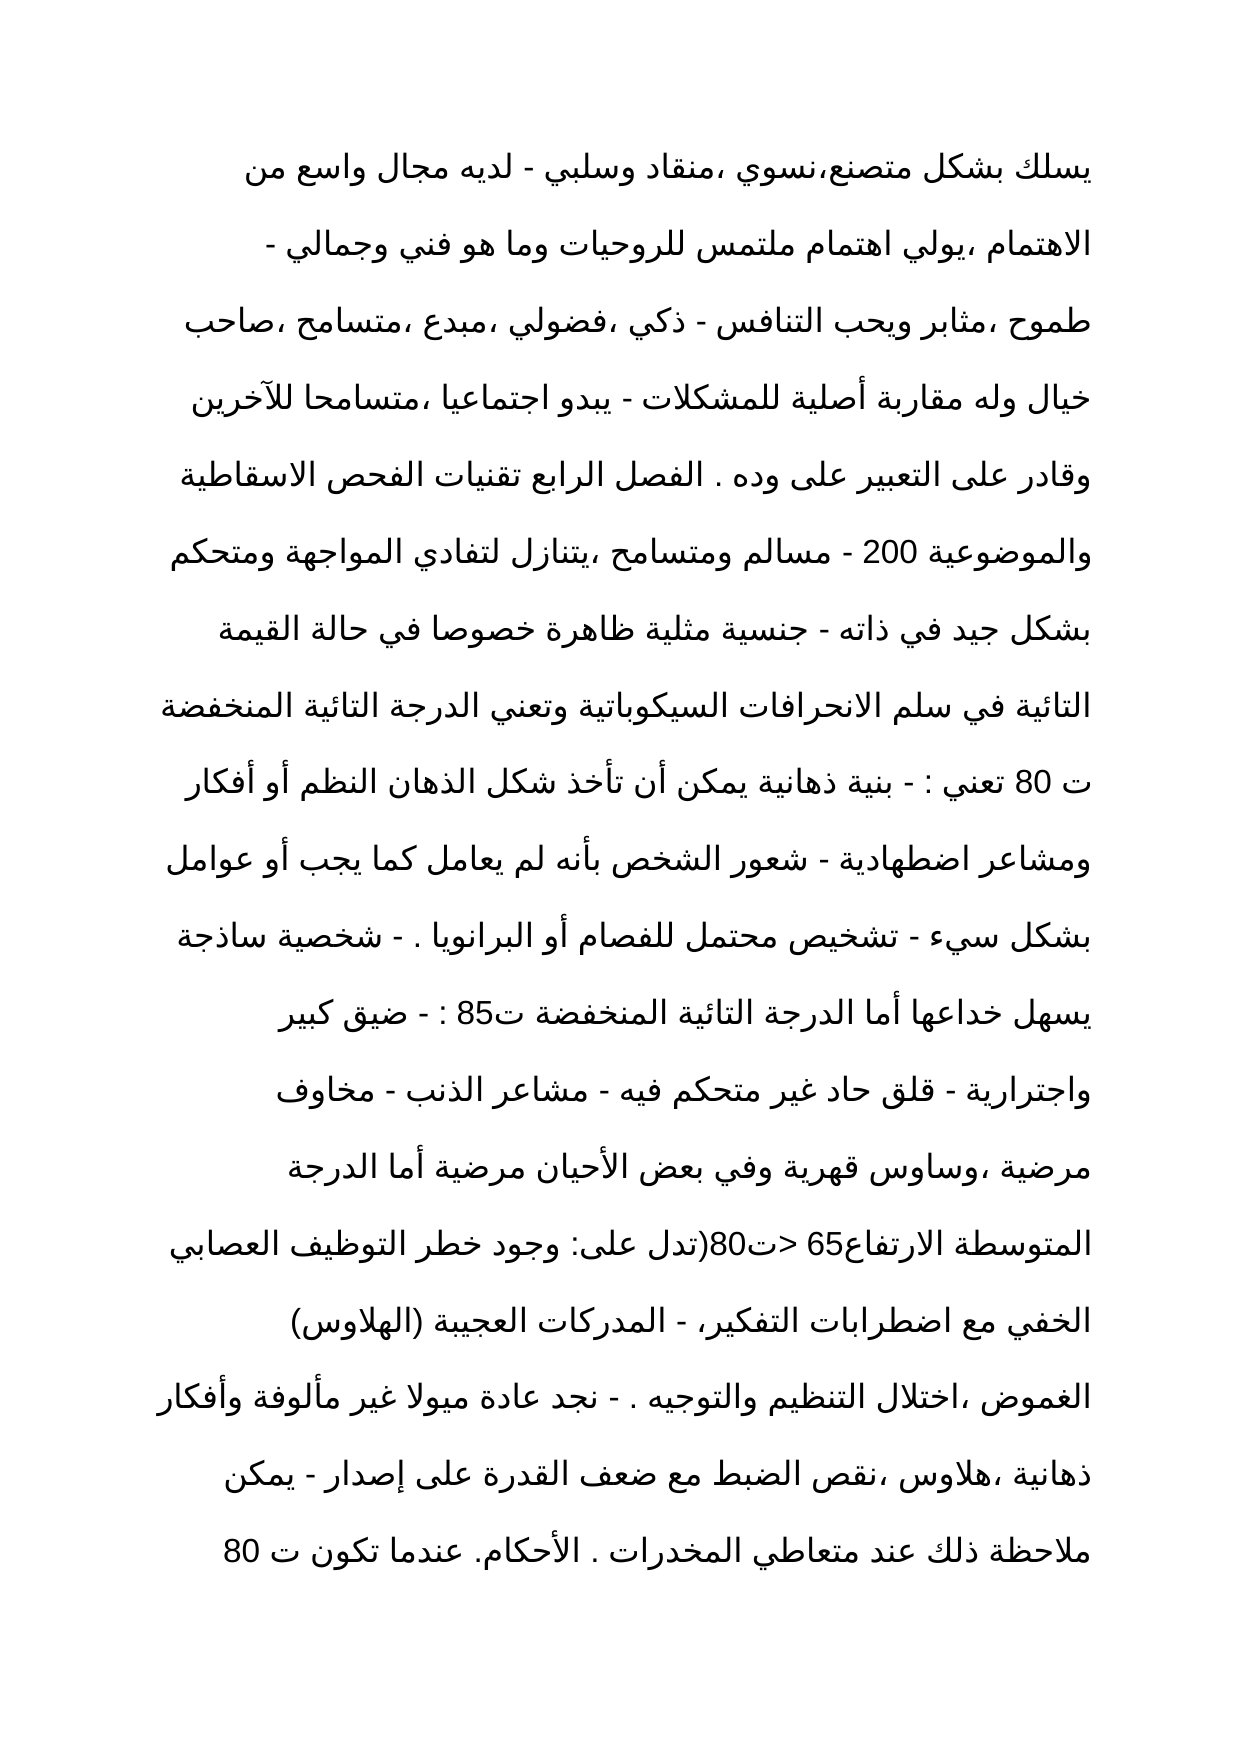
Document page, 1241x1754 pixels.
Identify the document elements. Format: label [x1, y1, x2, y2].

text [148, 148, 1093, 1570]
